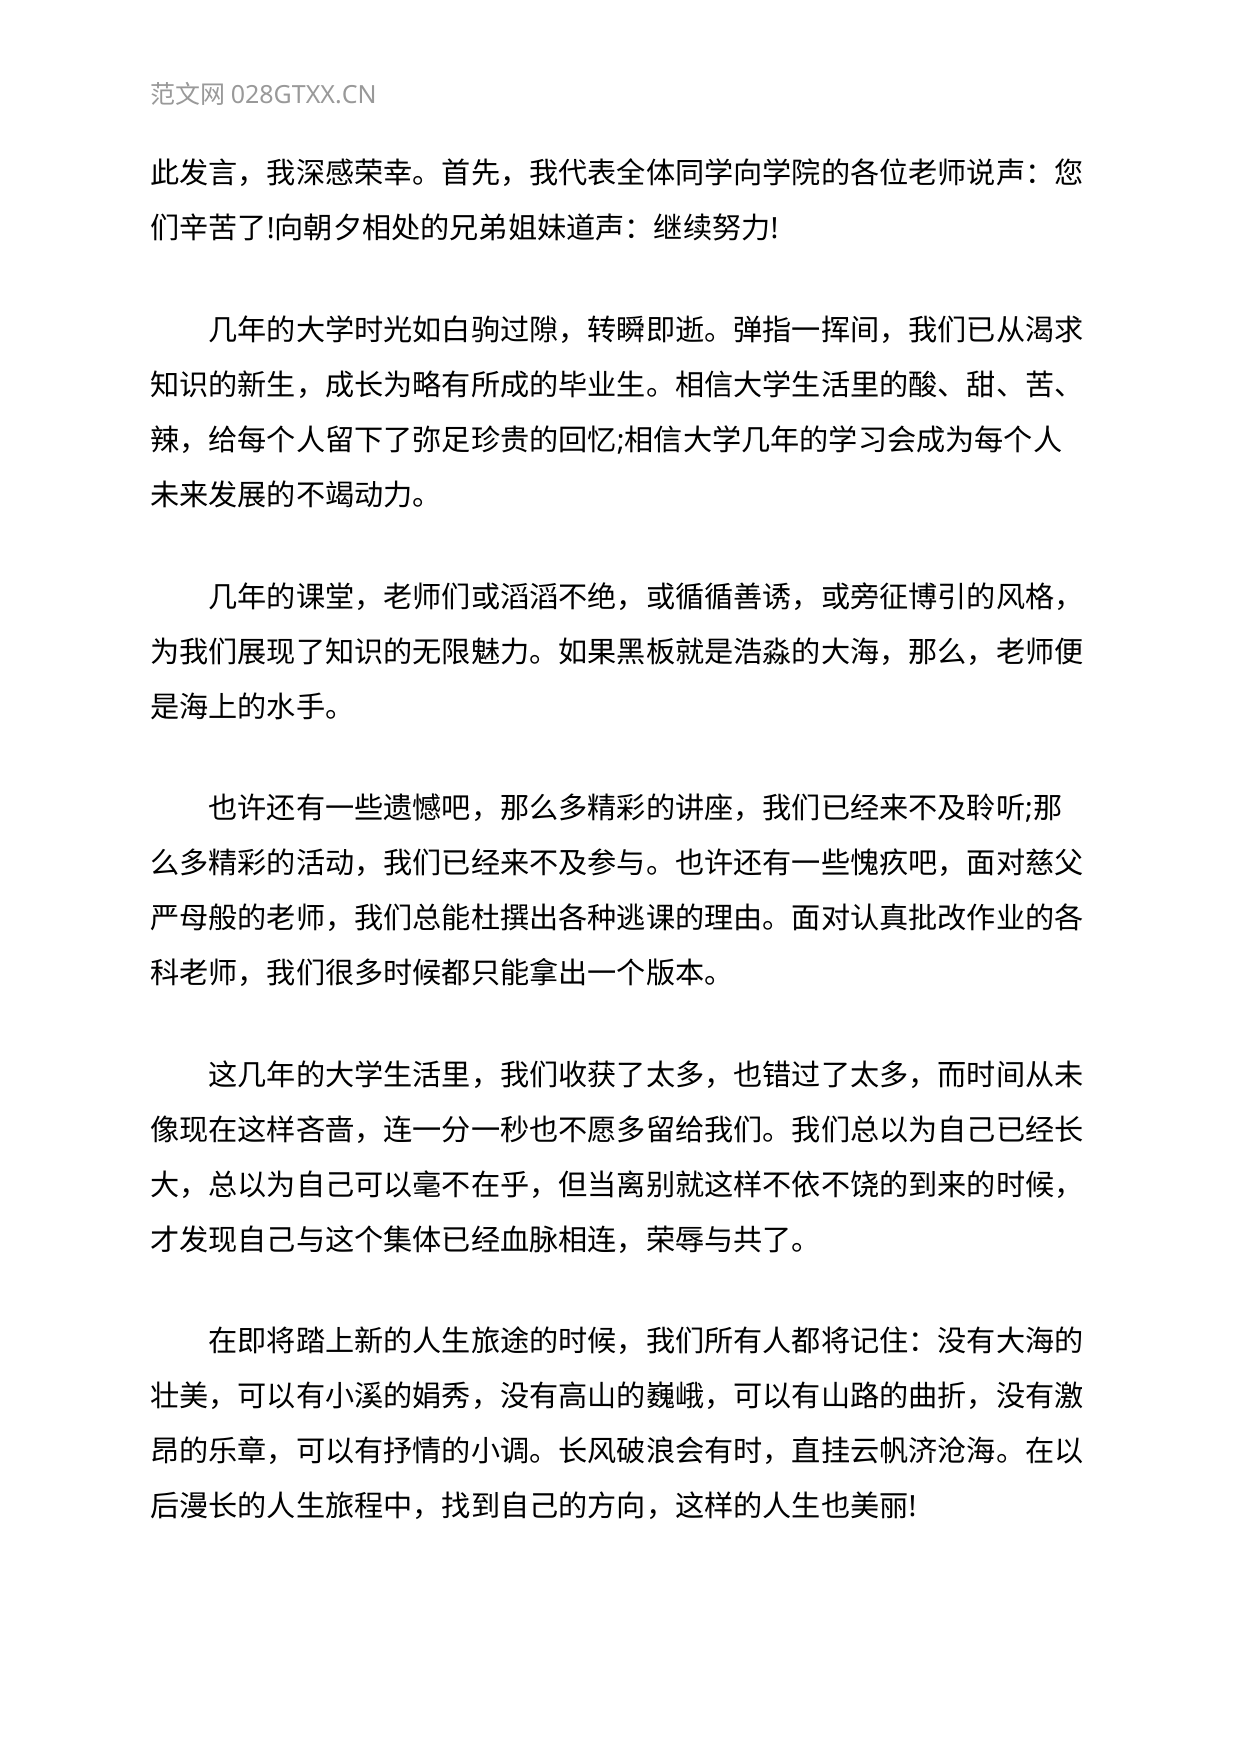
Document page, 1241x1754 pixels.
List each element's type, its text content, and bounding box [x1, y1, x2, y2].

text 也许还有一些遗憾吧，那么多精彩的讲座，我们已经来不及聆听;那么多精彩的活动，我们已经来不及参与。也许还有一些愧疚吧，面对慈父严母般的老师，我们总能杜撰出各种逃课的理由。面对认真批改作业的各科老师，我们很多时候都只能拿出一个版本。 [150, 785, 1090, 992]
text 几年的大学时光如白驹过隙，转瞬即逝。弹指一挥间，我们已从渴求知识的新生，成长为略有所成的毕业生。相信大学生活里的酸、甜、苦、辣，给每个人留下了弥足珍贵的回忆;相信大学几年的学习会成为每个人未来发展的不竭动力。 [150, 307, 1090, 514]
text 在即将踏上新的人生旅途的时候，我们所有人都将记住：没有大海的壮美，可以有小溪的娟秀，没有高山的巍峨，可以有山路的曲折，没有激昂的乐章，可以有抒情的小调。长风破浪会有时，直挂云帆济沧海。在以后漫长的人生旅程中，找到自己的方向，这样的人生也美丽! [150, 1318, 1090, 1525]
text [150, 150, 1090, 247]
text 几年的课堂，老师们或滔滔不绝，或循循善诱，或旁征博引的风格，为我们展现了知识的无限魅力。如果黑板就是浩淼的大海，那么，老师便是海上的水手。 [150, 573, 1090, 726]
text 这几年的大学生活里，我们收获了太多，也错过了太多，而时间从未像现在这样吝啬，连一分一秒也不愿多留给我们。我们总以为自己已经长大，总以为自己可以毫不在乎，但当离别就这样不依不饶的到来的时候，才发现自己与这个集体已经血脉相连，荣辱与共了。 [150, 1052, 1090, 1258]
